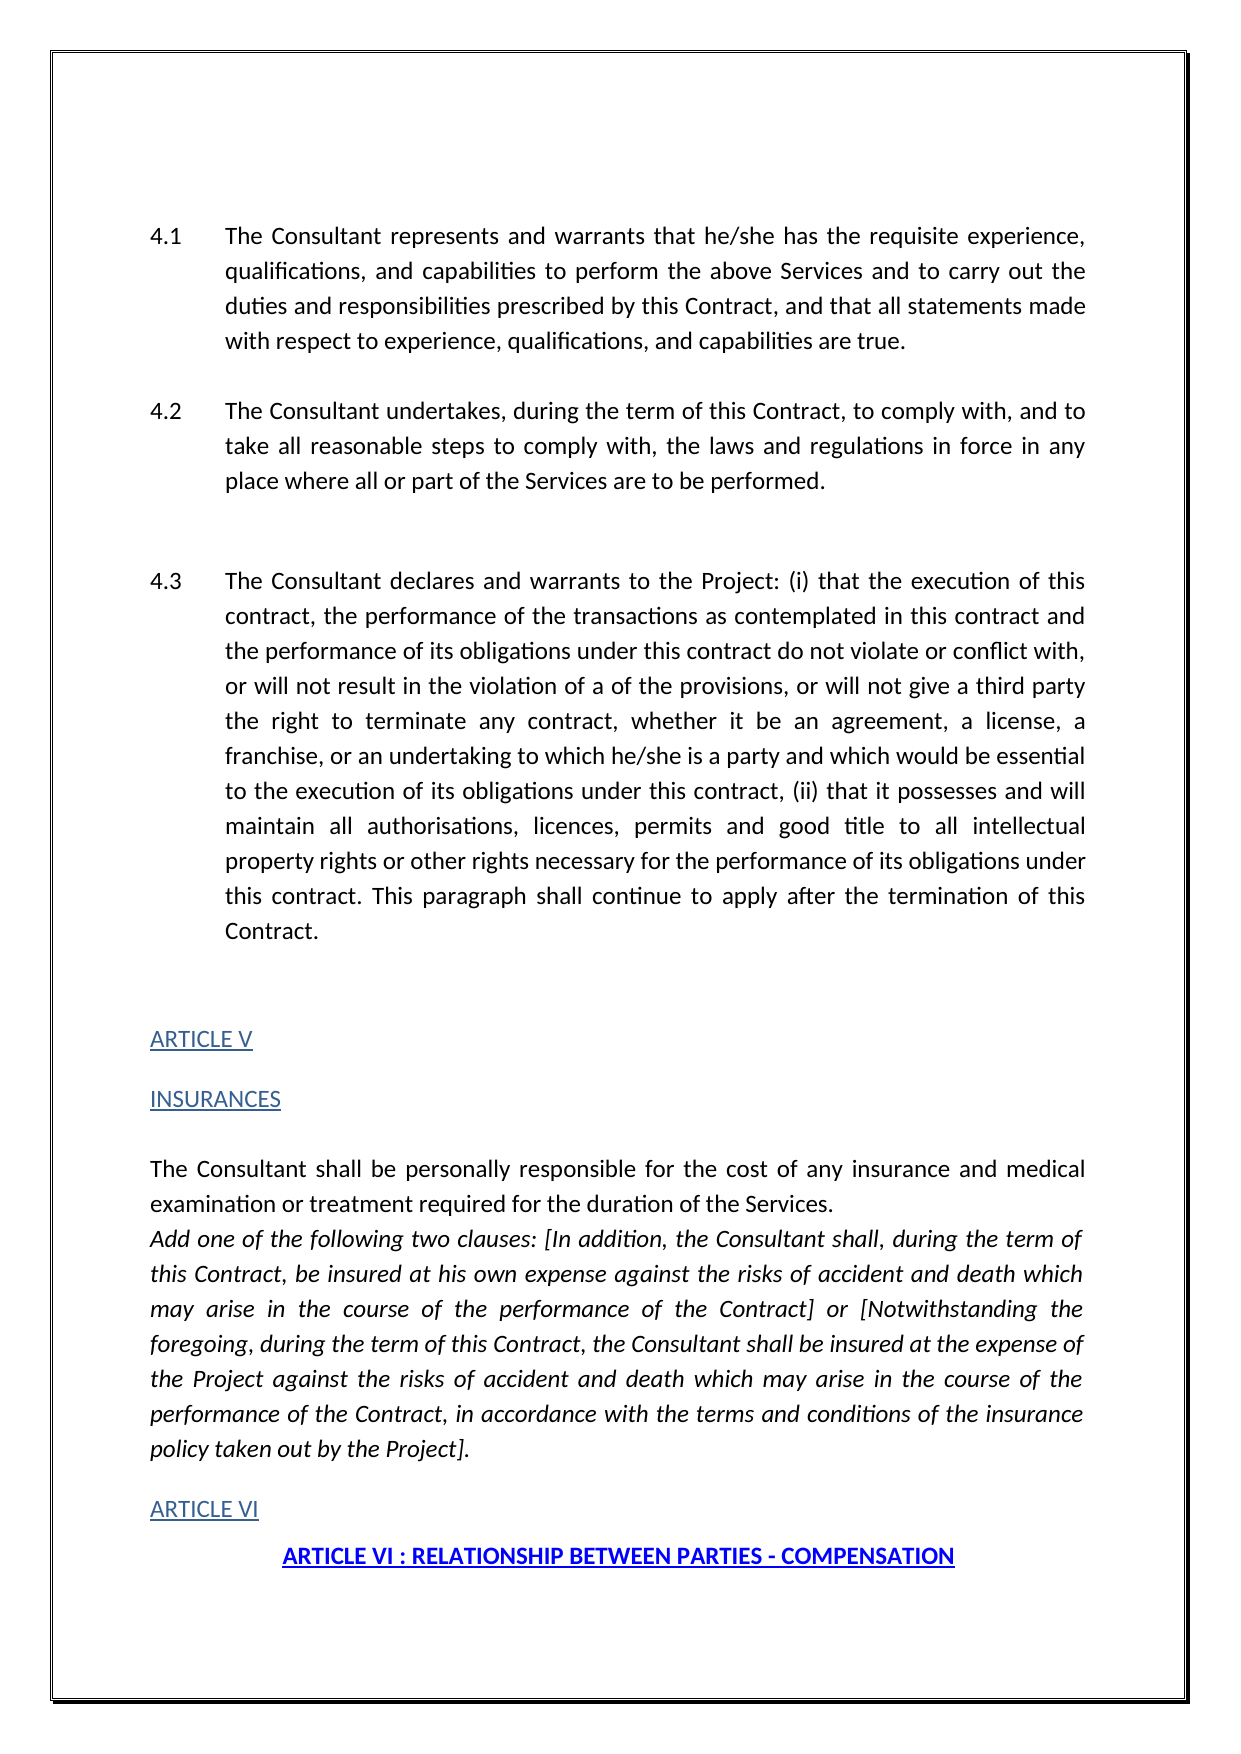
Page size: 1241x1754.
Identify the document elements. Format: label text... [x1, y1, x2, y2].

list The Consultant declares and warrants to the Project: (i) that the execution of this contract, the performance of the transactions as contemplated in this contract and the performance of its obligations under this contract do not violate or conflict with, or will not result in the violation of a of the provisions, or will not give a third party the right to terminate any contract, whether it be an agreement, a license, a franchise, or an undertaking to which he/she is a party and which would be essential to the execution of its obligations under this contract, (ii) that it possesses and will maintain all authorisations, licences, permits and good title to all intellectual property rights or other rights necessary for the performance of its obligations under this contract. This paragraph shall continue to apply after the termination of this Contract. [150, 566, 1087, 946]
subtitle ARTICLE V [150, 1023, 1087, 1053]
text Add one of the following two clauses: [In addition, the Consultant shall, during the term of this Contract, be insured at his own expense against the risks of accident and death which may arise in the course of the performance of the Contract] or [Notwithstanding the foregoing, during the term of this Contract, the Consultant shall be insured at the expense of the Project against the risks of accident and death which may arise in the course of the performance of the Contract, in accordance with the terms and conditions of the insurance policy taken out by the Project]. [150, 1223, 1087, 1463]
subtitle ARTICLE VI [150, 1493, 1087, 1523]
list The Consultant represents and warrants that he/she has the requisite experience, qualifications, and capabilities to perform the above Services and to carry out the duties and responsibilities prescribed by this Contract, and that all statements made with respect to experience, qualifications, and capabilities are true. [150, 220, 1087, 356]
text ARTICLE VI : RELATIONSHIP BETWEEN PARTIES - COMPenSATION5 [150, 1541, 1087, 1571]
list The Consultant undertakes, during the term of this Contract, to comply with, and to take all reasonable steps to comply with, the laws and regulations in force in any place where all or part of the Services are to be performed. [150, 395, 1087, 496]
text The Consultant shall be personally responsible for the cost of any insurance and medical examination or treatment required for the duration of the Services. [150, 1153, 1087, 1218]
subtitle INSURANCES [150, 1083, 1087, 1113]
